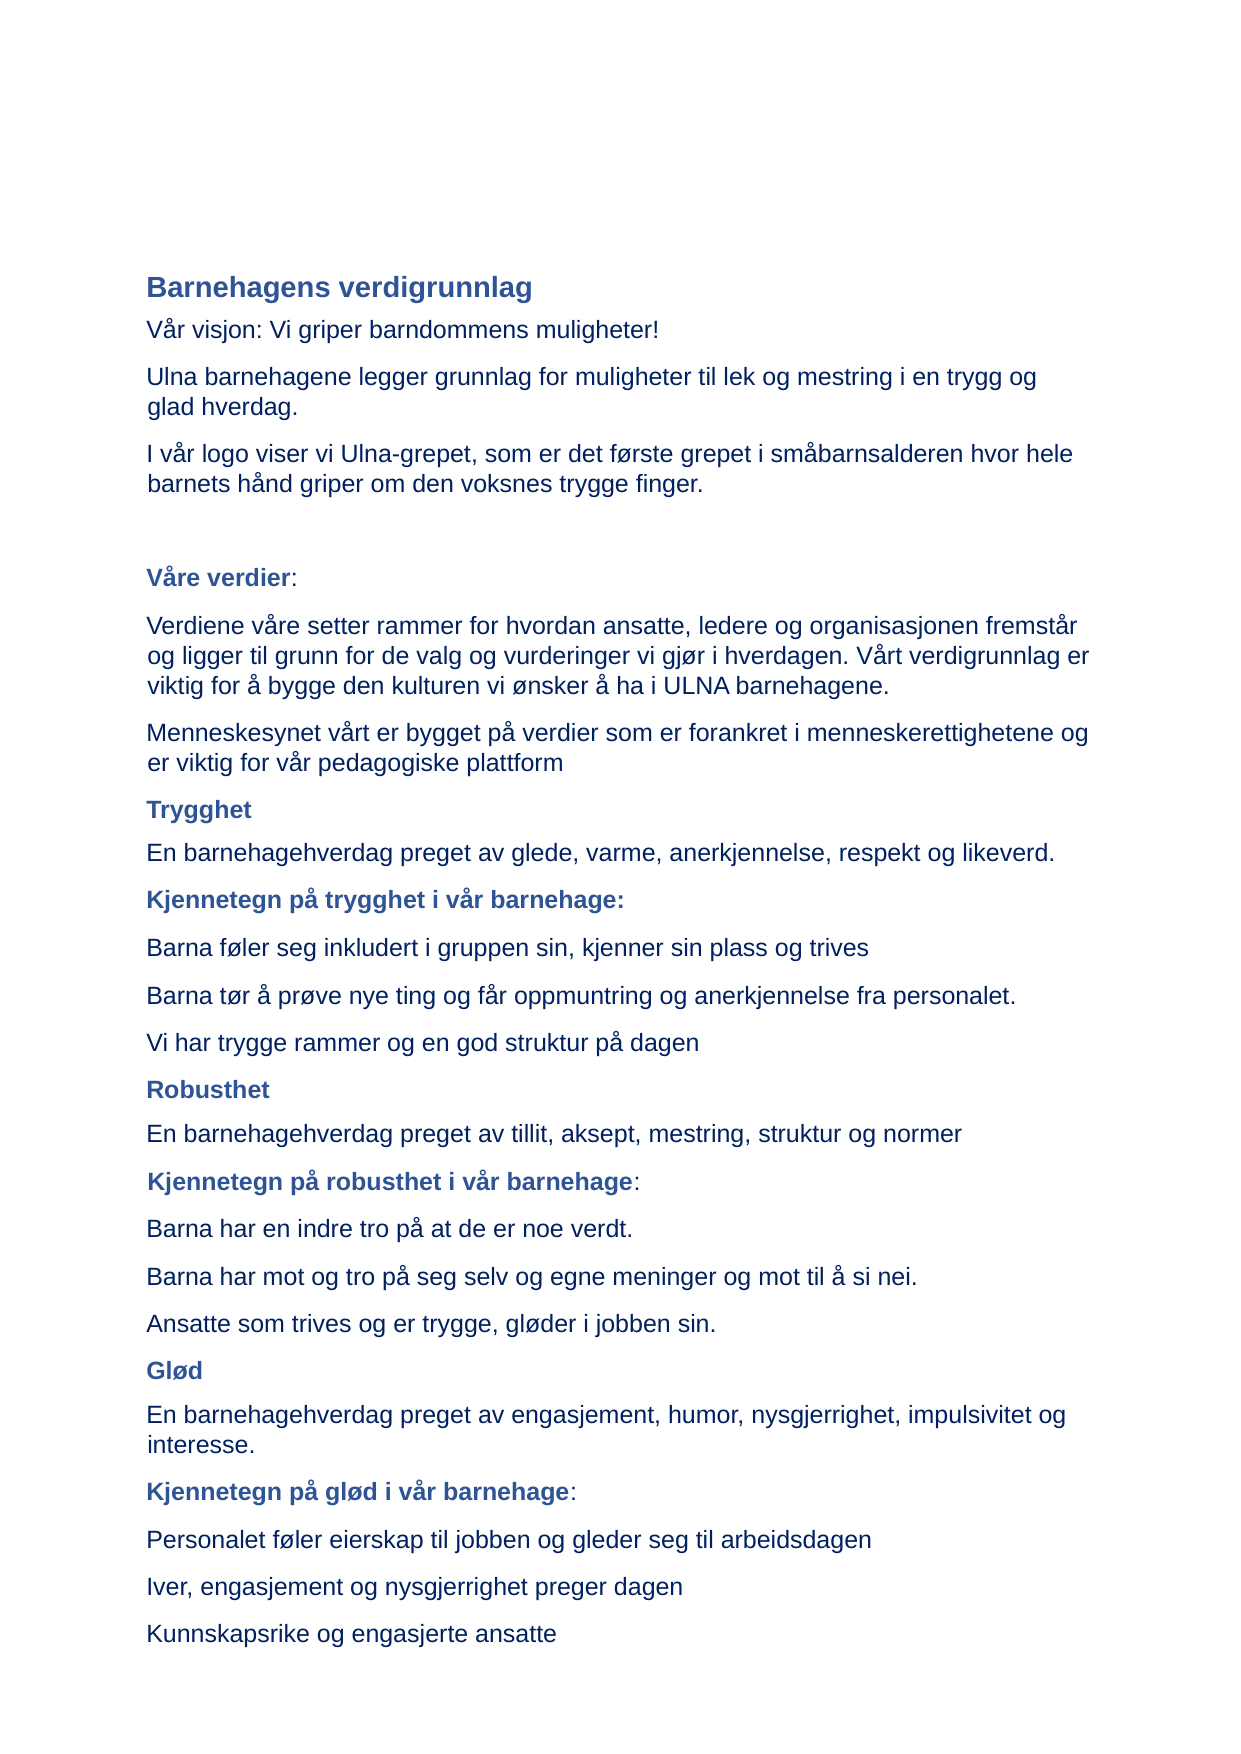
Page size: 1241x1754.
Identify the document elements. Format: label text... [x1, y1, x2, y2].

text Vår visjon: Vi griper barndommens muligheter! [146, 315, 1092, 343]
text Personalet føler eierskap til jobben og gleder seg til arbeidsdagen [146, 1524, 1092, 1553]
text En barnehagehverdag preget av tillit, aksept, mestring, struktur og normer Kjennetegn på robusthet i vår barnehage: [146, 1119, 1092, 1195]
text Våre verdier: [146, 563, 1092, 592]
text Menneskesynet vårt er bygget på verdier som er forankret i menneskerettighetene og er viktig for vår pedagogiske plattform [146, 718, 1092, 776]
text Iver, engasjement og nysgjerrighet preger dagen [146, 1572, 1092, 1601]
text Kjennetegn på trygghet i vår barnehage: [146, 886, 1092, 914]
subtitle Barnehagens verdigrunnlag [146, 270, 1092, 303]
text Ulna barnehagene legger grunnlag for muligheter til lek og mestring i en trygg og glad hverdag. [146, 362, 1092, 420]
text Barna har en indre tro på at de er noe verdt. [146, 1214, 1092, 1243]
text Verdiene våre setter rammer for hvordan ansatte, ledere og organisasjonen fremstår og ligger til grunn for de valg og vurderinger vi gjør i hverdagen. Vårt verdigrunnlag er viktig for å bygge den kulturen vi ønsker å ha i ULNA barnehagene. [146, 611, 1092, 699]
text Kunnskapsrike og engasjerte ansatte [146, 1619, 1092, 1648]
text En barnehagehverdag preget av glede, varme, anerkjennelse, respekt og likeverd. [146, 838, 1092, 867]
text Ansatte som trives og er trygge, gløder i jobben sin. [146, 1309, 1092, 1338]
subtitle Trygghet [146, 795, 1092, 823]
text Barna har mot og tro på seg selv og egne meninger og mot til å si nei. [146, 1262, 1092, 1290]
subtitle Glød [146, 1356, 1092, 1385]
text I vår logo viser vi Ulna-grepet, som er det første grepet i småbarnsalderen hvor hele barnets hånd griper om den voksnes trygge finger. [146, 439, 1092, 497]
text Barna føler seg inkludert i gruppen sin, kjenner sin plass og trives [146, 933, 1092, 962]
subtitle Robusthet [146, 1075, 1092, 1104]
text En barnehagehverdag preget av engasjement, humor, nysgjerrighet, impulsivitet og interesse. [146, 1400, 1092, 1458]
text Vi har trygge rammer og en god struktur på dagen [146, 1028, 1092, 1057]
text Barna tør å prøve nye ting og får oppmuntring og anerkjennelse fra personalet. [146, 981, 1092, 1009]
text Kjennetegn på glød i vår barnehage: [146, 1477, 1092, 1506]
